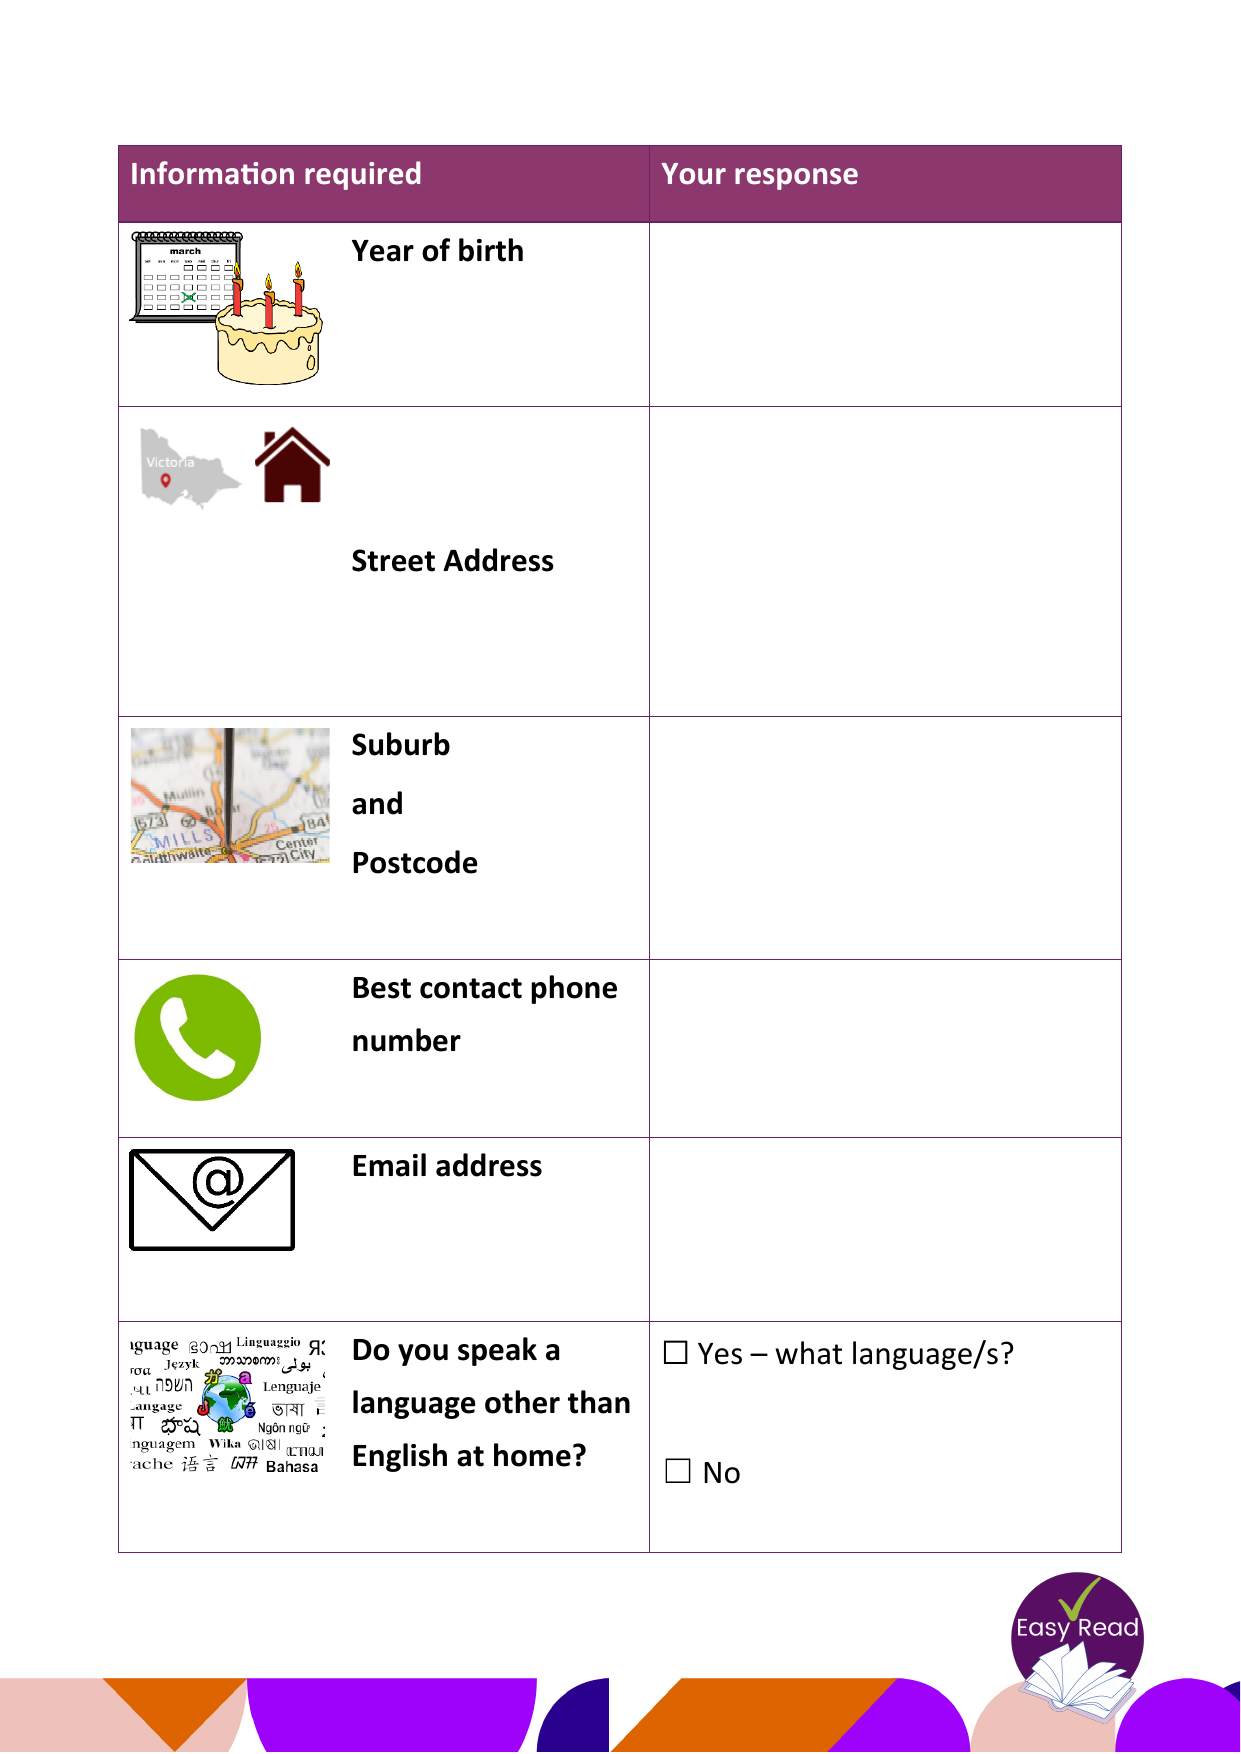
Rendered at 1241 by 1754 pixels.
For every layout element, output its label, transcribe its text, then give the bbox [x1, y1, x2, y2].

table_cell Suburb and Postcode [119, 717, 649, 959]
table_cell Do you speak a language other than English at home? [119, 1322, 649, 1552]
table_header Information required [119, 146, 649, 221]
table_cell [650, 223, 1121, 406]
table_cell [650, 717, 1121, 959]
picture [130, 1333, 325, 1472]
picture [130, 728, 330, 863]
table_cell Email address [119, 1138, 649, 1321]
table_cell Street Address [119, 407, 649, 716]
table_cell [650, 1138, 1121, 1321]
table_cell Year of birth [119, 223, 649, 406]
table_cell Best contact phone number [119, 960, 649, 1137]
picture [0, 1569, 1241, 1752]
picture [129, 1146, 295, 1251]
picture [129, 413, 337, 521]
table_cell [650, 407, 1121, 716]
picture [130, 970, 265, 1104]
picture [129, 223, 324, 387]
table_header Your response [650, 146, 1121, 221]
table_cell Yes – what language/s? No [650, 1322, 1121, 1552]
table_cell [650, 960, 1121, 1137]
